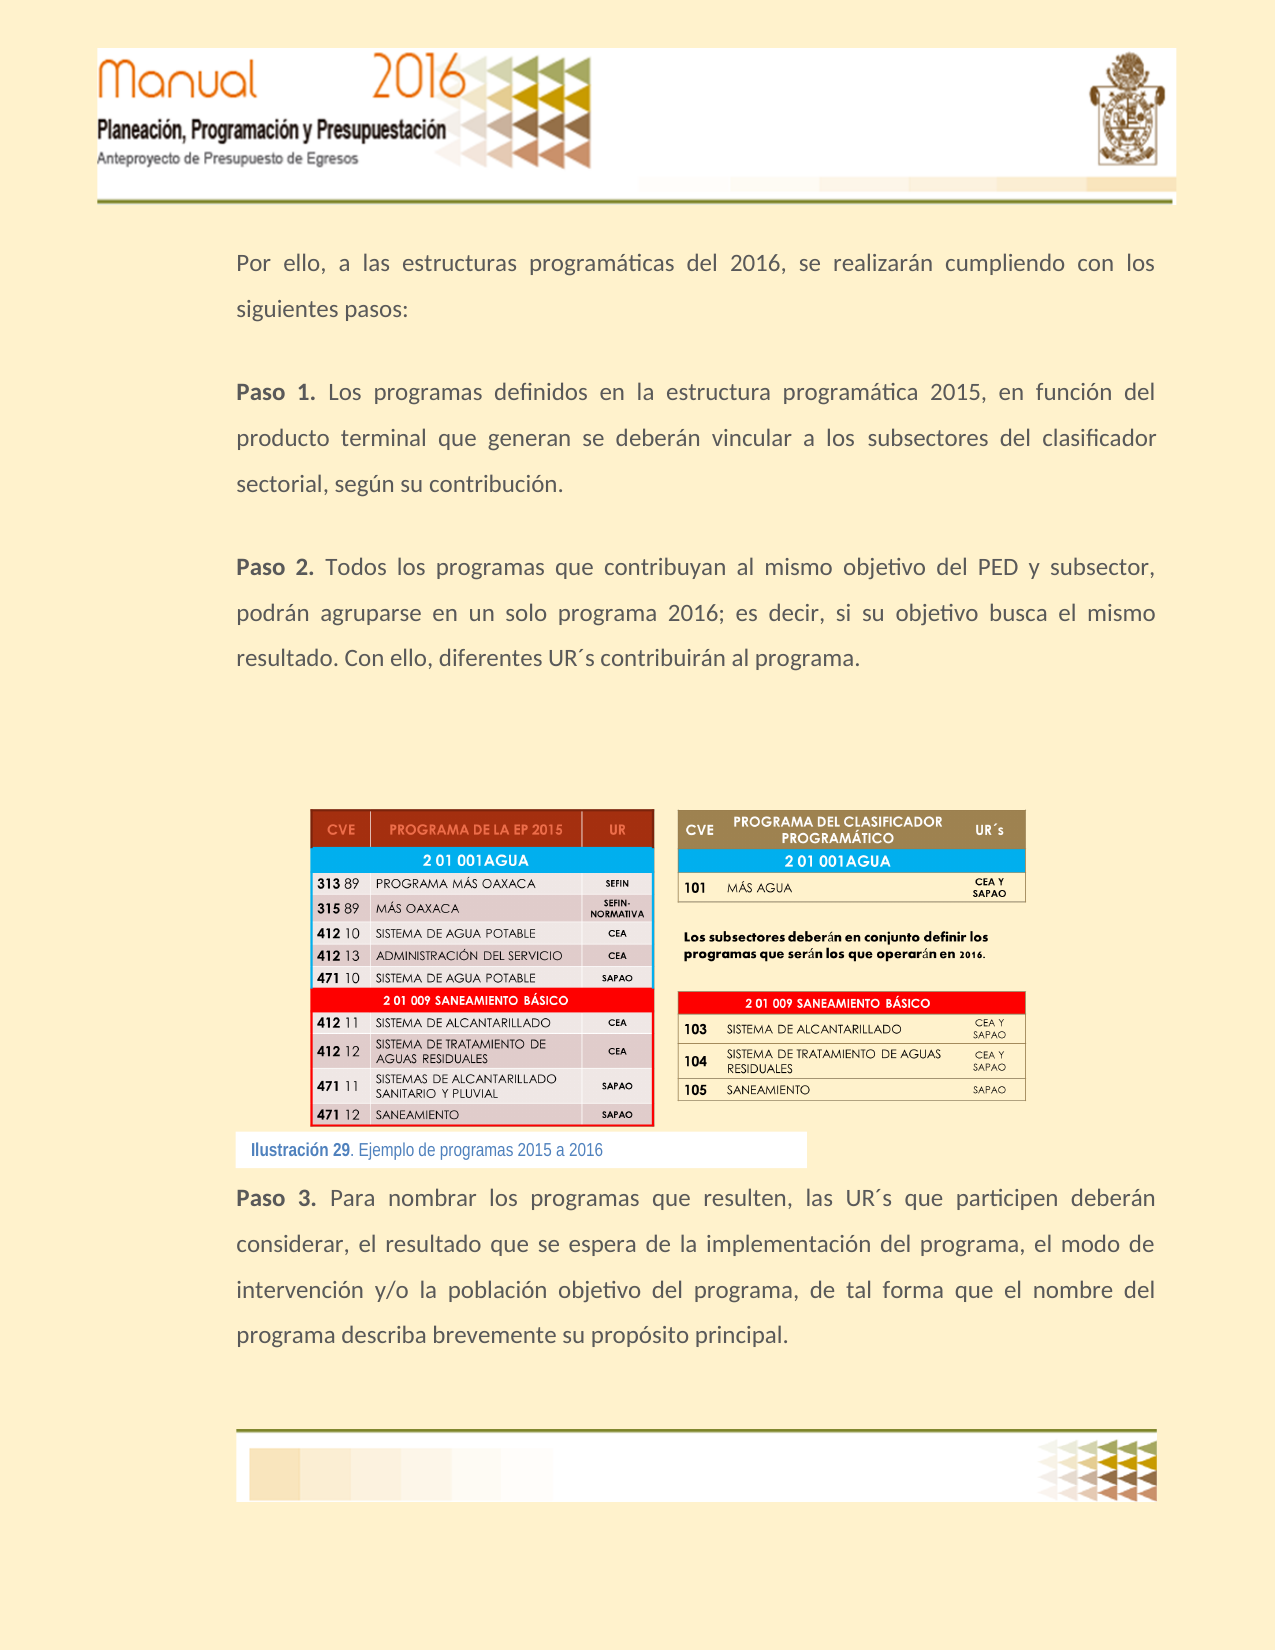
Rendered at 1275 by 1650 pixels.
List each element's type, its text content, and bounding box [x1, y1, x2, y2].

picture [97, 48, 1177, 205]
text Por ello, a las estructuras programáticas del 2016, se realizarán cumpliendo con los siguientes pasos: [236, 247, 1157, 324]
text Paso 3. Para nombrar los programas que resulten, las UR´s que participen deberán considerar, el resultado que se espera de la implementación del programa, el modo de intervención y/o la población objetivo del programa, de tal forma que el nombre del programa describa brevemente su propósito principal. [236, 1182, 1157, 1350]
picture [236, 1429, 1157, 1502]
text Paso 2. Todos los programas que contribuyan al mismo objetivo del PED y subsector, podrán agruparse en un solo programa 2016; es decir, si su objetivo busca el mismo resultado. Con ello, diferentes UR´s contribuirán al programa. [236, 551, 1157, 673]
picture [310, 808, 1044, 1131]
text Paso 1. Los programas definidos en la estructura programática 2015, en función del producto terminal que generan se deberán vincular a los subsectores del clasificador sectorial, según su contribución. [236, 376, 1157, 498]
